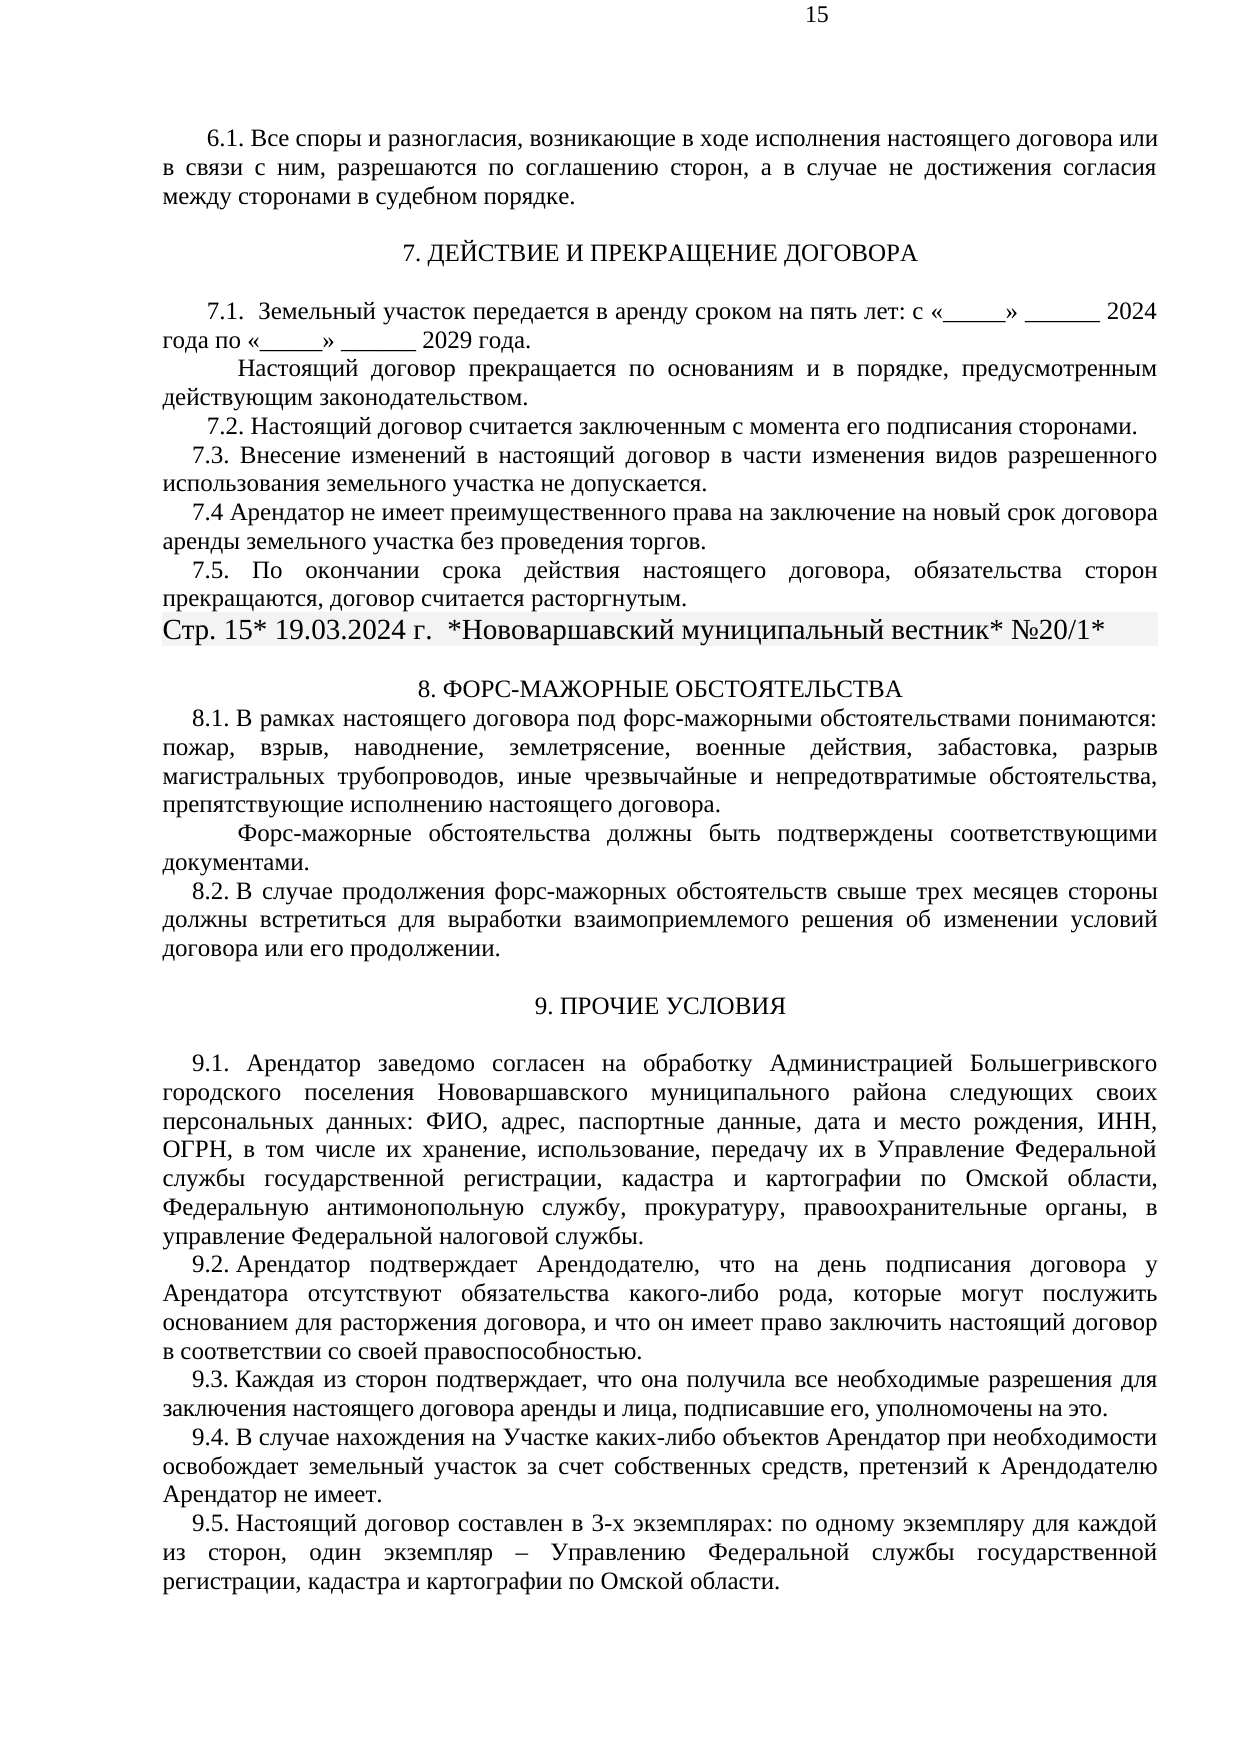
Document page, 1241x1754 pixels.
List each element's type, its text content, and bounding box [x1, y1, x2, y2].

text 7.5. По окончании срока действия настоящего договора, обязательства сторон прекращаются, договор считается расторгнутым. [162, 555, 1158, 612]
text Форс-мажорные обстоятельства должны быть подтверждены соответствующими документами. [162, 818, 1158, 876]
text 9.5. Настоящий договор составлен в 3-х экземплярах: по одному экземпляру для каждой из сторон, один экземпляр – Управлению Федеральной службы государственной регистрации, кадастра и картографии по Омской области. [162, 1508, 1158, 1594]
text 7. ДЕЙСТВИЕ И ПРЕКРАЩЕНИЕ ДОГОВОРА [162, 238, 1158, 267]
text 9. ПРОЧИЕ УСЛОВИЯ [162, 991, 1158, 1019]
text 7.4 Арендатор не имеет преимущественного права на заключение на новый срок договора аренды земельного участка без проведения торгов. [162, 497, 1158, 555]
text 9.4. В случае нахождения на Участке каких-либо объектов Арендатор при необходимости освобождает земельный участок за счет собственных средств, претензий к Арендодателю Арендатор не имеет. [162, 1422, 1158, 1508]
text 9.1. Арендатор заведомо согласен на обработку Администрацией Большегривского городского поселения Нововаршавского муниципального района следующих своих персональных данных: ФИО, адрес, паспортные данные, дата и место рождения, ИНН, ОГРН, в том числе их хранение, использование, передачу их в Управление Федеральной службы государственной регистрации, кадастра и картографии по Омской области, Федеральную антимонопольную службу, прокуратуру, правоохранительные органы, в управление Федеральной налоговой службы. [162, 1048, 1158, 1249]
text 8. ФОРС-МАЖОРНЫЕ ОБСТОЯТЕЛЬСТВА [162, 674, 1158, 703]
text 9.3. Каждая из сторон подтверждает, что она получила все необходимые разрешения для заключения настоящего договора аренды и лица, подписавшие его, уполномочены на это. [162, 1364, 1158, 1422]
text Настоящий договор прекращается по основаниям и в порядке, предусмотренным действующим законодательством. [162, 353, 1158, 411]
text 9.2. Арендатор подтверждает Арендодателю, что на день подписания договора у Арендатора отсутствуют обязательства какого-либо рода, которые могут послужить основанием для расторжения договора, и что он имеет право заключить настоящий договор в соответствии со своей правоспособностью. [162, 1249, 1158, 1364]
text 7.3. Внесение изменений в настоящий договор в части изменения видов разрешенного использования земельного участка не допускается. [162, 440, 1158, 497]
text 7.1. Земельный участок передается в аренду сроком на пять лет: с «_____» ______ 2024 года по «_____» ______ 2029 года. [162, 296, 1158, 353]
text 7.2. Настоящий договор считается заключенным с момента его подписания сторонами. [162, 411, 1158, 440]
text Стр. 15* 19.03.2024 г. *Нововаршавский муниципальный вестник* №20/1* [162, 612, 1158, 646]
text 6.1. Все споры и разногласия, возникающие в ходе исполнения настоящего договора или в связи с ним, разрешаются по соглашению сторон, а в случае не достижения согласия между сторонами в судебном порядке. [162, 123, 1158, 210]
text 8.1. В рамках настоящего договора под форс-мажорными обстоятельствами понимаются: пожар, взрыв, наводнение, землетрясение, военные действия, забастовка, разрыв магистральных трубопроводов, иные чрезвычайные и непредотвратимые обстоятельства, препятствующие исполнению настоящего договора. [162, 703, 1158, 818]
text 8.2. В случае продолжения форс-мажорных обстоятельств свыше трех месяцев стороны должны встретиться для выработки взаимоприемлемого решения об изменении условий договора или его продолжении. [162, 876, 1158, 962]
